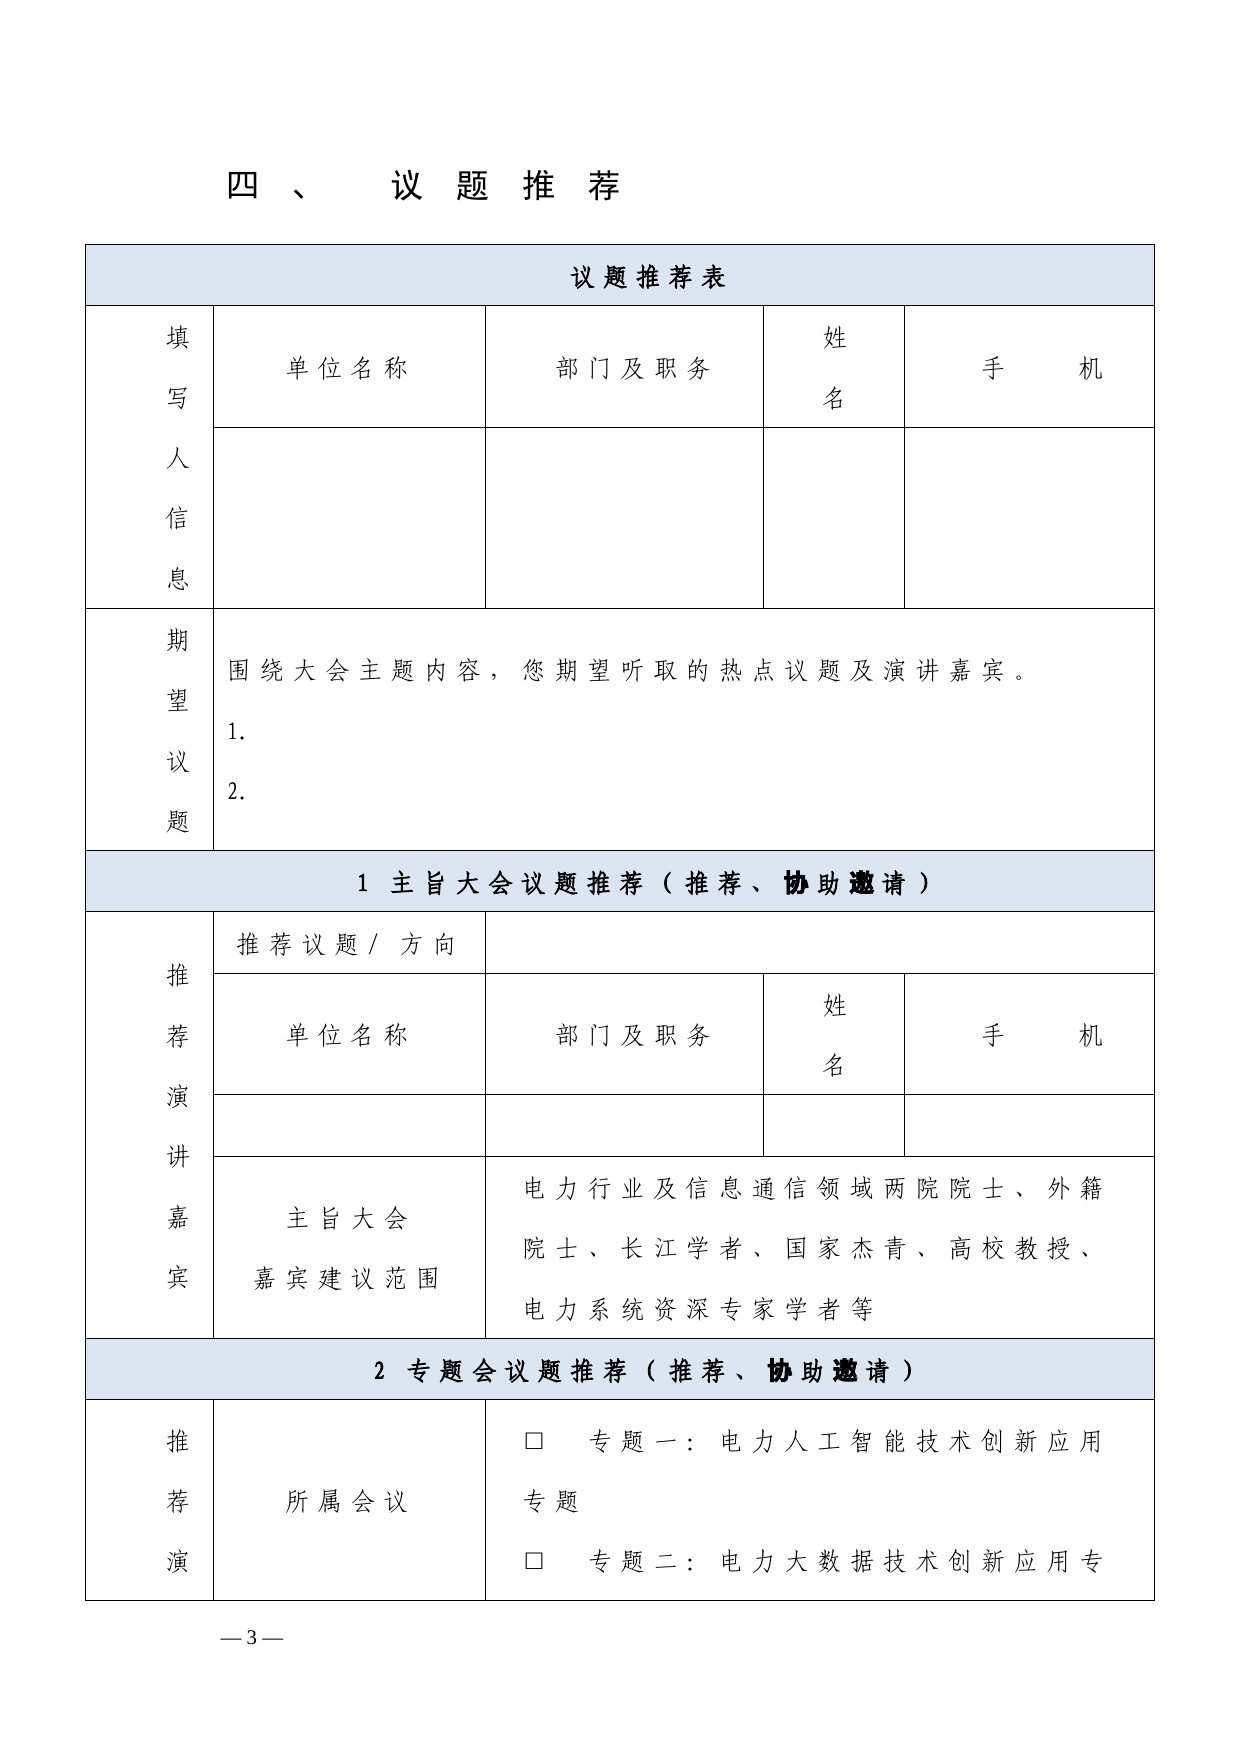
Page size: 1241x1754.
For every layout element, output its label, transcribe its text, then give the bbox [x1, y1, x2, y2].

table_cell 手 机 [905, 306, 1154, 427]
table_cell [214, 428, 485, 608]
table_cell [214, 1095, 485, 1156]
table_cell 姓 名 [764, 974, 904, 1094]
table_cell 围绕大会主题内容，您期望听取的热点议题及演讲嘉宾。 1. 2. [214, 609, 1154, 850]
table_cell 推荐 演讲嘉宾 [86, 1400, 213, 1600]
table_cell [764, 1095, 904, 1156]
table_cell 所属会议 [214, 1400, 485, 1600]
table_cell 部门及职务 [486, 306, 763, 427]
table_cell 推荐议题/方向 [214, 912, 485, 973]
table_cell 主旨大会 嘉宾建议范围 [214, 1157, 485, 1338]
table_cell 填写人 信 息 [86, 306, 213, 608]
table_cell 单位名称 [214, 974, 485, 1094]
table_cell 推荐 演讲嘉宾 [86, 912, 213, 1338]
list 议题推荐 [226, 153, 1079, 213]
table_cell 手 机 [905, 974, 1154, 1094]
table_cell 2专题会议题推荐（推荐、协助邀请） [86, 1339, 1154, 1399]
table_cell [764, 428, 904, 608]
table_cell 电力行业及信息通信领域两院院士、外籍院士、长江学者、国家杰青、高校教授、电力系统资深专家学者等 [486, 1157, 1154, 1338]
table_cell 姓 名 [764, 306, 904, 427]
table_cell 部门及职务 [486, 974, 763, 1094]
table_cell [486, 1400, 1154, 1600]
table_cell [486, 428, 763, 608]
table_header 议题推荐表 [86, 245, 1154, 305]
table_cell [486, 1095, 763, 1156]
table_cell 单位名称 [214, 306, 485, 427]
table_cell [905, 428, 1154, 608]
table_cell 期望议题 [86, 609, 213, 850]
table_cell [905, 1095, 1154, 1156]
table_cell 1主旨大会议题推荐（推荐、协助邀请） [86, 851, 1154, 911]
table_cell [486, 912, 1154, 973]
